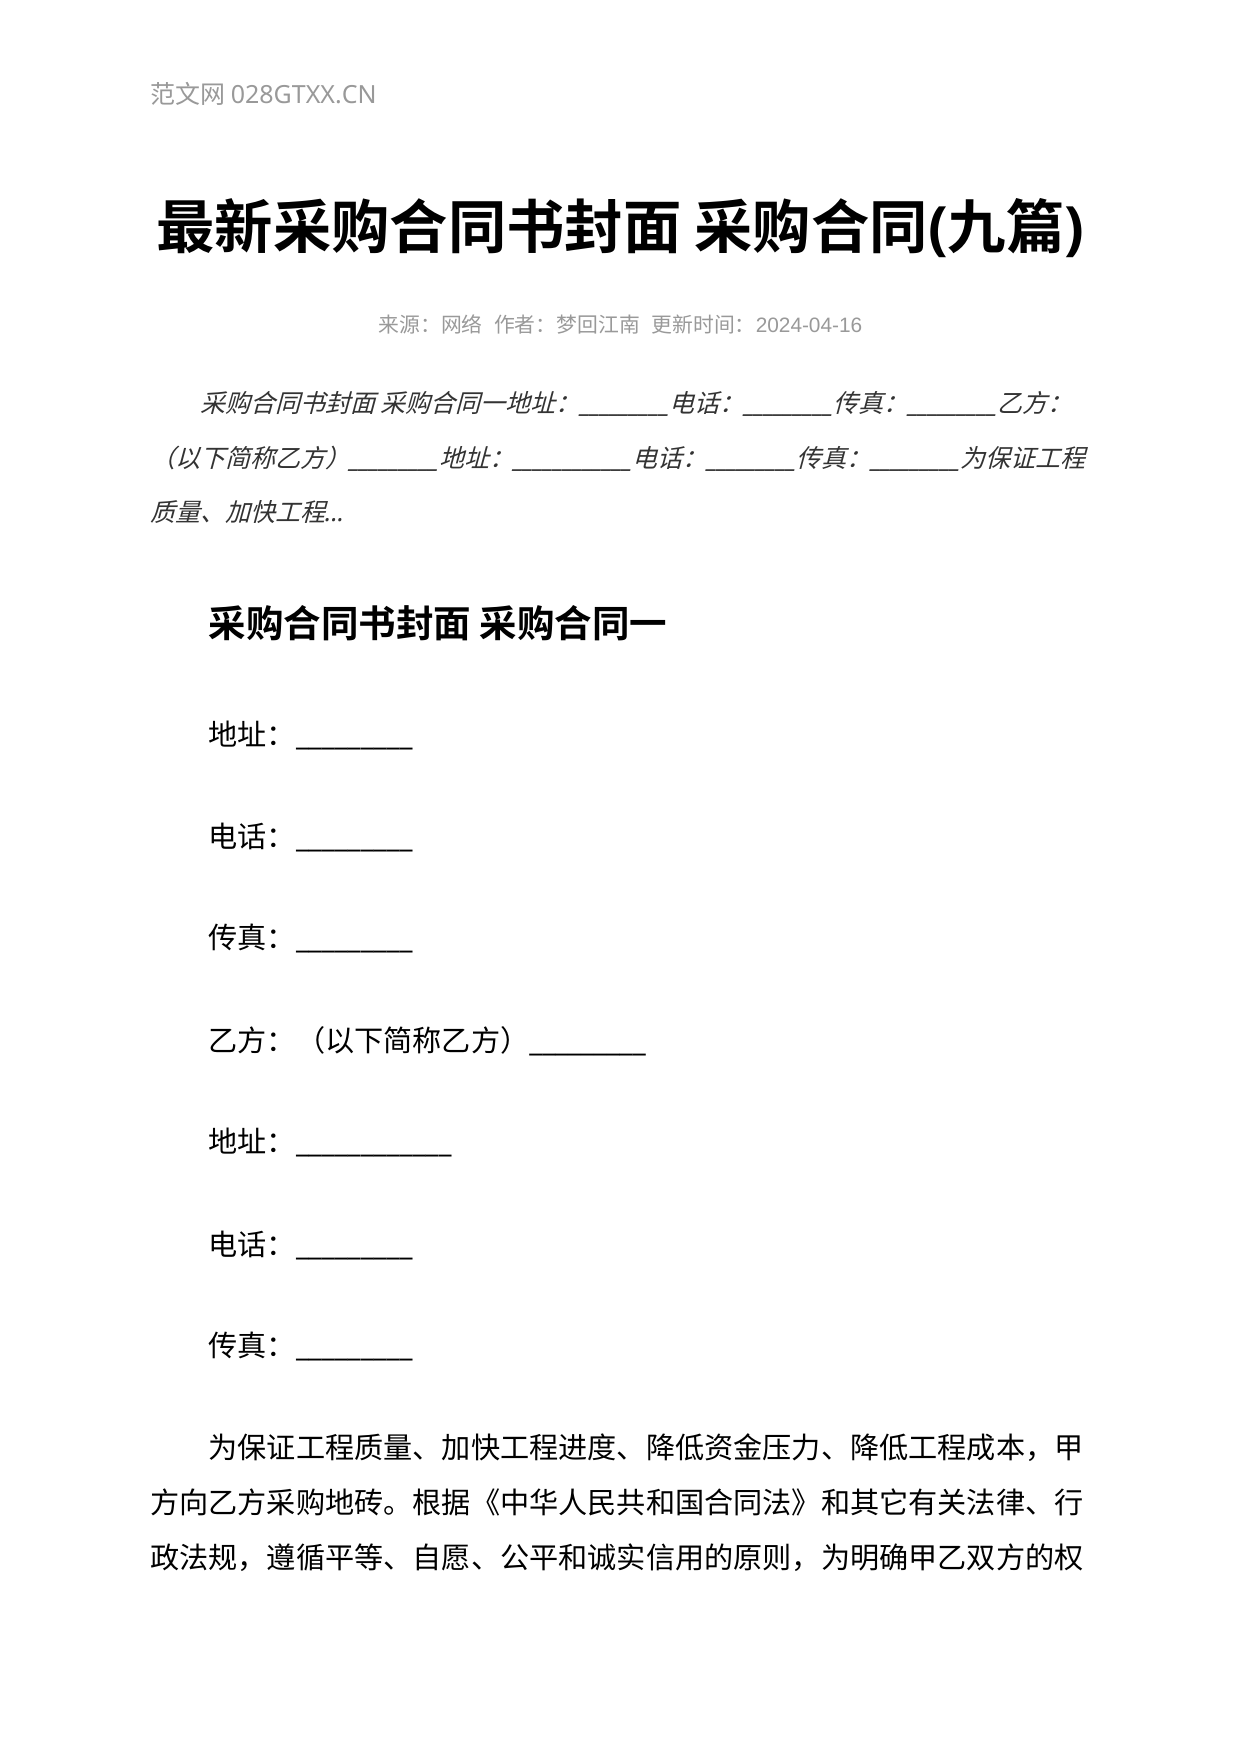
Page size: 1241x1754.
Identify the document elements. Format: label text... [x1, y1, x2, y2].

text 乙方：（以下简称乙方）_________ [150, 1017, 1090, 1059]
text 电话：_________ [150, 1221, 1090, 1263]
text 地址：____________ [150, 1119, 1090, 1161]
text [150, 1425, 1090, 1577]
text 来源：网络 作者：梦回江南 更新时间：2024-04-16 [150, 313, 1090, 337]
text 传真：_________ [150, 1323, 1090, 1365]
text 采购合同书封面 采购合同一地址：_________电话：_________传真：_________乙方：（以下简称乙方）_________地址：____________电话：_________传真：_________为保证工程质量、加快工程... [150, 384, 1090, 529]
text 地址：_________ [150, 711, 1090, 753]
text 传真：_________ [150, 915, 1090, 957]
text 采购合同书封面 采购合同一 [150, 594, 1090, 648]
subtitle 最新采购合同书封面 采购合同(九篇) [150, 181, 1090, 266]
text 电话：_________ [150, 813, 1090, 856]
